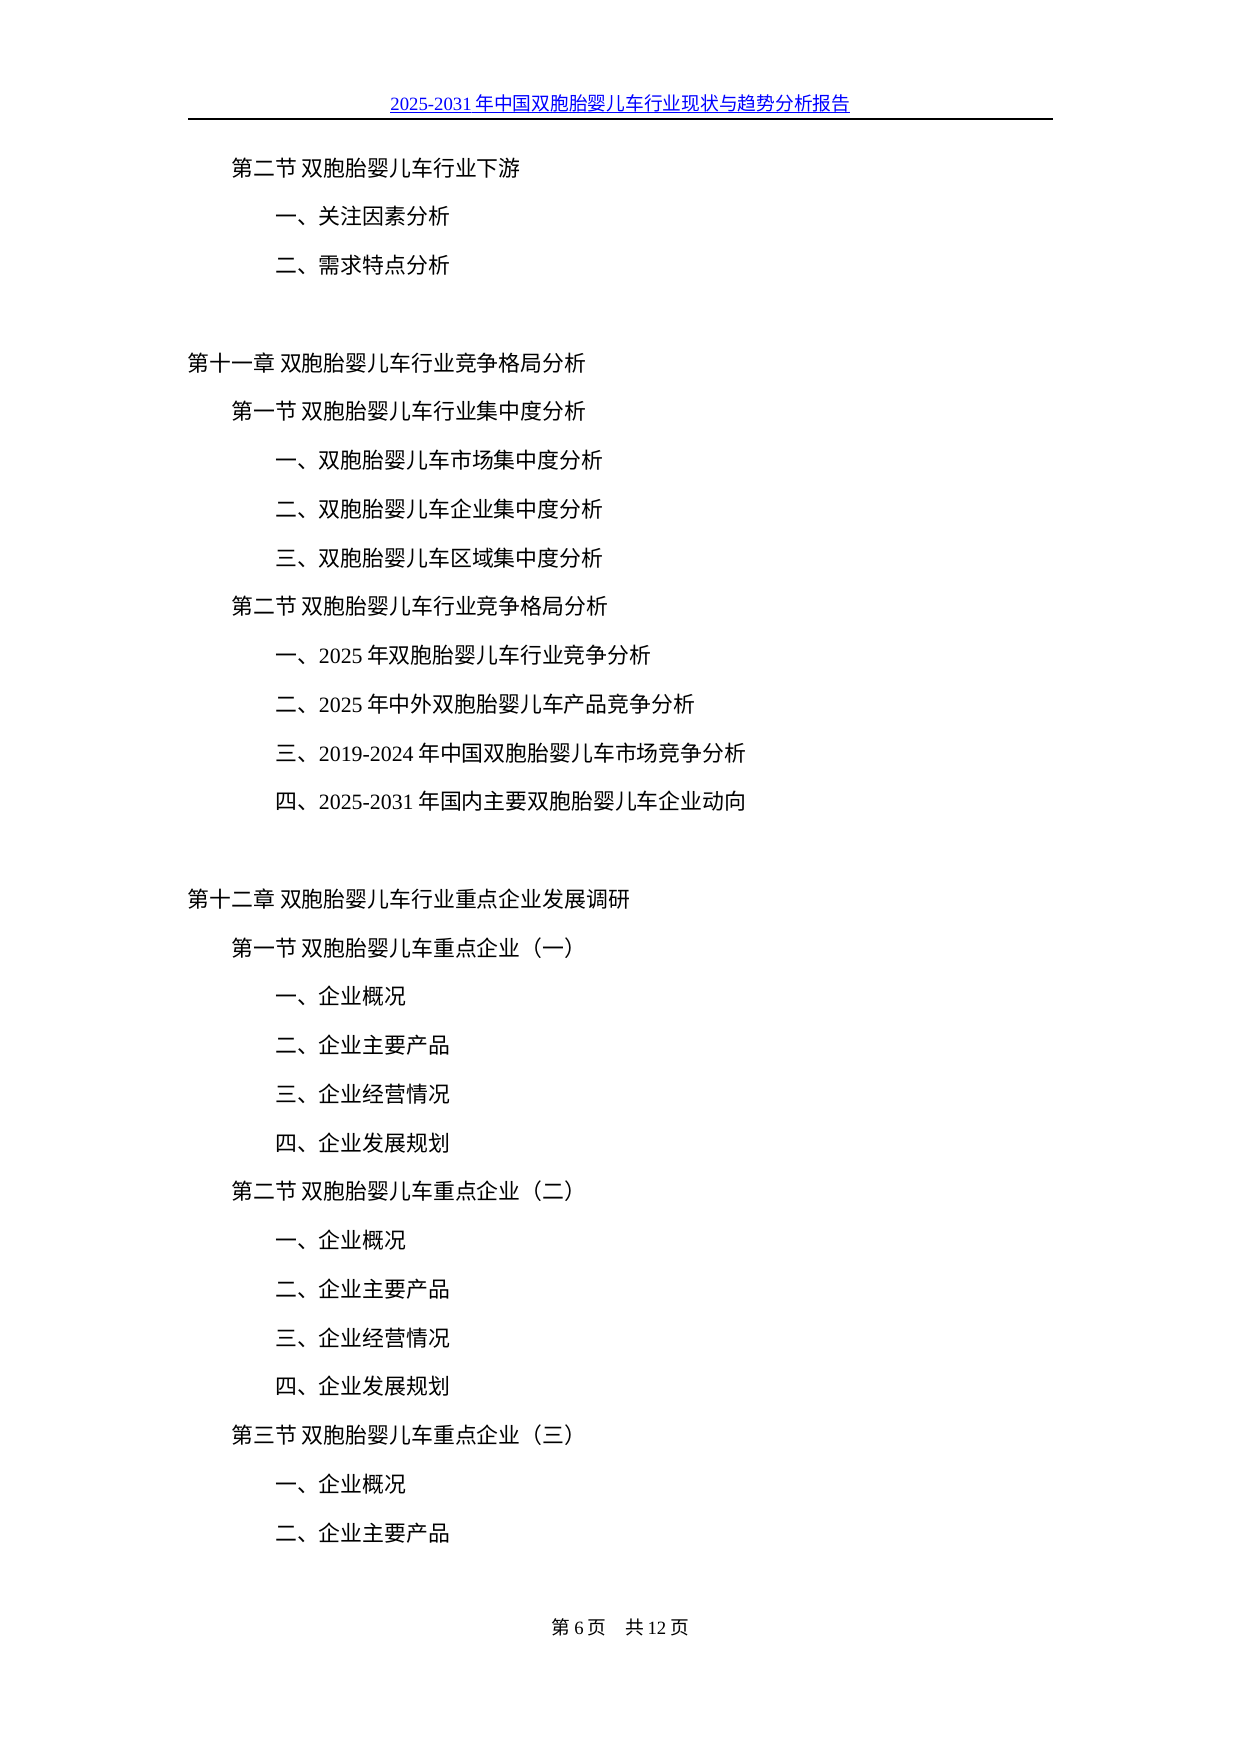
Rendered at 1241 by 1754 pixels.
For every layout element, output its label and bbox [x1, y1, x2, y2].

text [187, 150, 1053, 1548]
